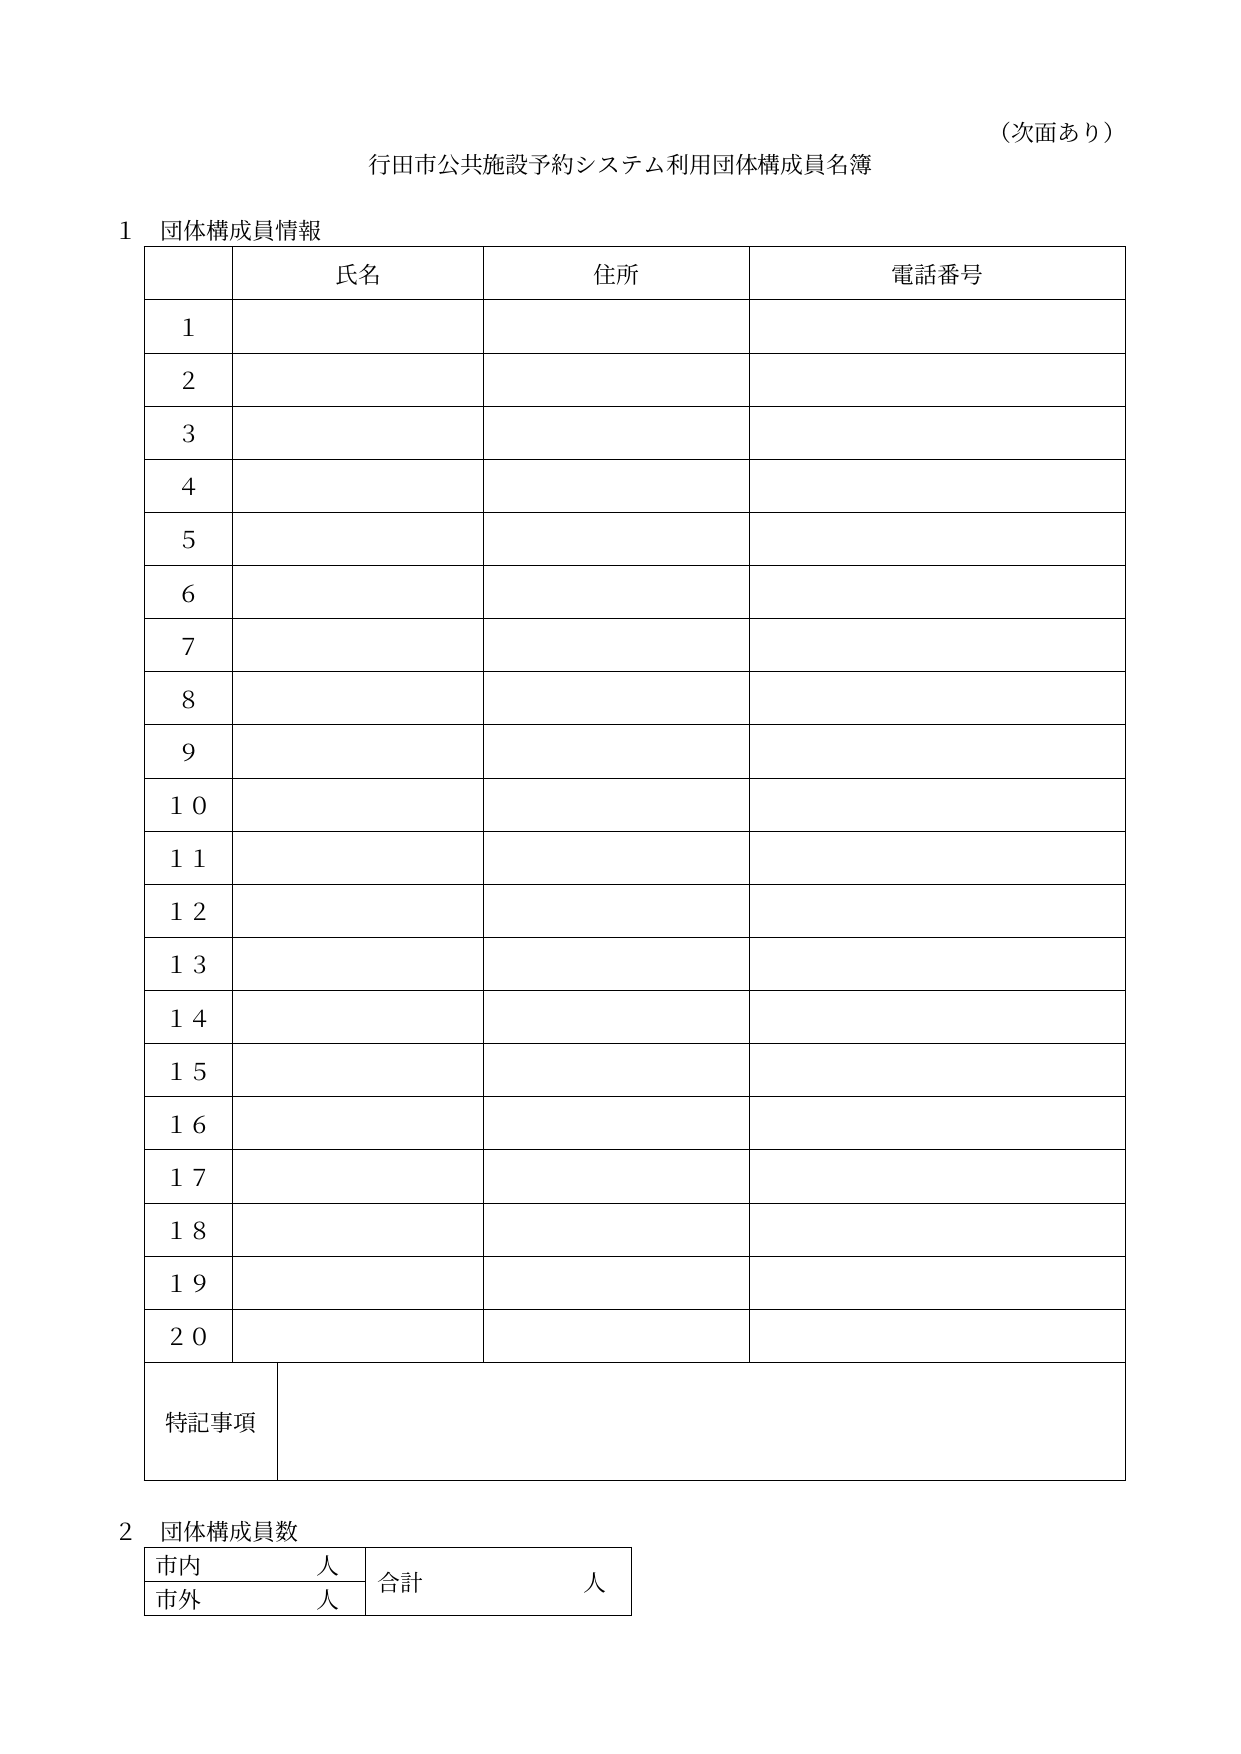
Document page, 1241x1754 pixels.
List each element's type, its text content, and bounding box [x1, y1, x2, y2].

table_header 氏名 [233, 247, 483, 299]
table_cell ８ [145, 672, 232, 724]
text （次面あり） [114, 114, 1126, 147]
table_cell [233, 991, 483, 1043]
table_cell [484, 1204, 749, 1256]
table_cell [233, 725, 483, 777]
table_cell [484, 407, 749, 459]
table_cell [233, 885, 483, 937]
table_cell ５ [145, 513, 232, 565]
table_cell １９ [145, 1257, 232, 1309]
table_cell ６ [145, 566, 232, 618]
table_cell [750, 885, 1125, 937]
table_cell [233, 672, 483, 724]
table_cell １５ [145, 1044, 232, 1096]
table_cell １３ [145, 938, 232, 990]
table_cell [484, 779, 749, 831]
text ２ 団体構成員数 [114, 1514, 1126, 1547]
table_cell [233, 354, 483, 406]
table_cell ２０ [145, 1310, 232, 1362]
table_cell [233, 1097, 483, 1149]
table_cell １６ [145, 1097, 232, 1149]
table_cell [233, 938, 483, 990]
table_cell [750, 779, 1125, 831]
table_cell １０ [145, 779, 232, 831]
table_cell [484, 513, 749, 565]
table_cell [233, 300, 483, 352]
text 行田市公共施設予約システム利用団体構成員名簿 [114, 147, 1126, 180]
table_cell [484, 832, 749, 884]
table_cell [750, 1257, 1125, 1309]
table_cell [233, 1204, 483, 1256]
table_cell [233, 460, 483, 512]
table_cell [484, 725, 749, 777]
table_cell [233, 1044, 483, 1096]
table_cell [750, 619, 1125, 671]
table_cell [750, 460, 1125, 512]
table_header 市内 人 [145, 1548, 365, 1581]
table_cell [750, 513, 1125, 565]
table_cell [233, 407, 483, 459]
table_cell ４ [145, 460, 232, 512]
table_cell [750, 1044, 1125, 1096]
table_cell [750, 1204, 1125, 1256]
table_cell [233, 513, 483, 565]
table_cell [750, 938, 1125, 990]
table_cell [484, 566, 749, 618]
table_cell [233, 619, 483, 671]
table_cell [233, 1150, 483, 1202]
table_cell [484, 672, 749, 724]
table_cell １７ [145, 1150, 232, 1202]
table_header 住所 [484, 247, 749, 299]
table_cell [484, 1097, 749, 1149]
table_cell [484, 460, 749, 512]
table_cell [750, 725, 1125, 777]
table_cell ２ [145, 354, 232, 406]
table_cell [484, 938, 749, 990]
table_cell [750, 991, 1125, 1043]
table_cell [233, 779, 483, 831]
table_cell １４ [145, 991, 232, 1043]
table_cell [233, 1310, 483, 1362]
table_cell 市外 人 [145, 1582, 365, 1615]
table_cell [750, 566, 1125, 618]
table_cell [750, 672, 1125, 724]
table_cell [233, 1257, 483, 1309]
table_cell ３ [145, 407, 232, 459]
text １ 団体構成員情報 [114, 213, 1126, 246]
table_cell 特記事項 [145, 1363, 277, 1480]
table_header [145, 247, 232, 299]
table_cell [233, 832, 483, 884]
table_cell [750, 300, 1125, 352]
table_cell [484, 619, 749, 671]
table_cell [484, 1257, 749, 1309]
table_header 電話番号 [750, 247, 1125, 299]
table_cell [484, 1150, 749, 1202]
table_cell [750, 354, 1125, 406]
table_cell [484, 885, 749, 937]
table_cell １ [145, 300, 232, 352]
table_cell [233, 566, 483, 618]
table_cell [484, 1044, 749, 1096]
table_cell １１ [145, 832, 232, 884]
table_cell [750, 832, 1125, 884]
table_cell [484, 300, 749, 352]
table_cell ９ [145, 725, 232, 777]
table_cell [750, 1150, 1125, 1202]
table_cell [484, 1310, 749, 1362]
table_cell [278, 1363, 1125, 1480]
table_cell ７ [145, 619, 232, 671]
table_cell １２ [145, 885, 232, 937]
table_cell １８ [145, 1204, 232, 1256]
table_cell [750, 1097, 1125, 1149]
table_cell [484, 354, 749, 406]
table_cell [750, 407, 1125, 459]
table_cell [484, 991, 749, 1043]
table_header 合計 人 [366, 1548, 631, 1615]
table_cell [750, 1310, 1125, 1362]
